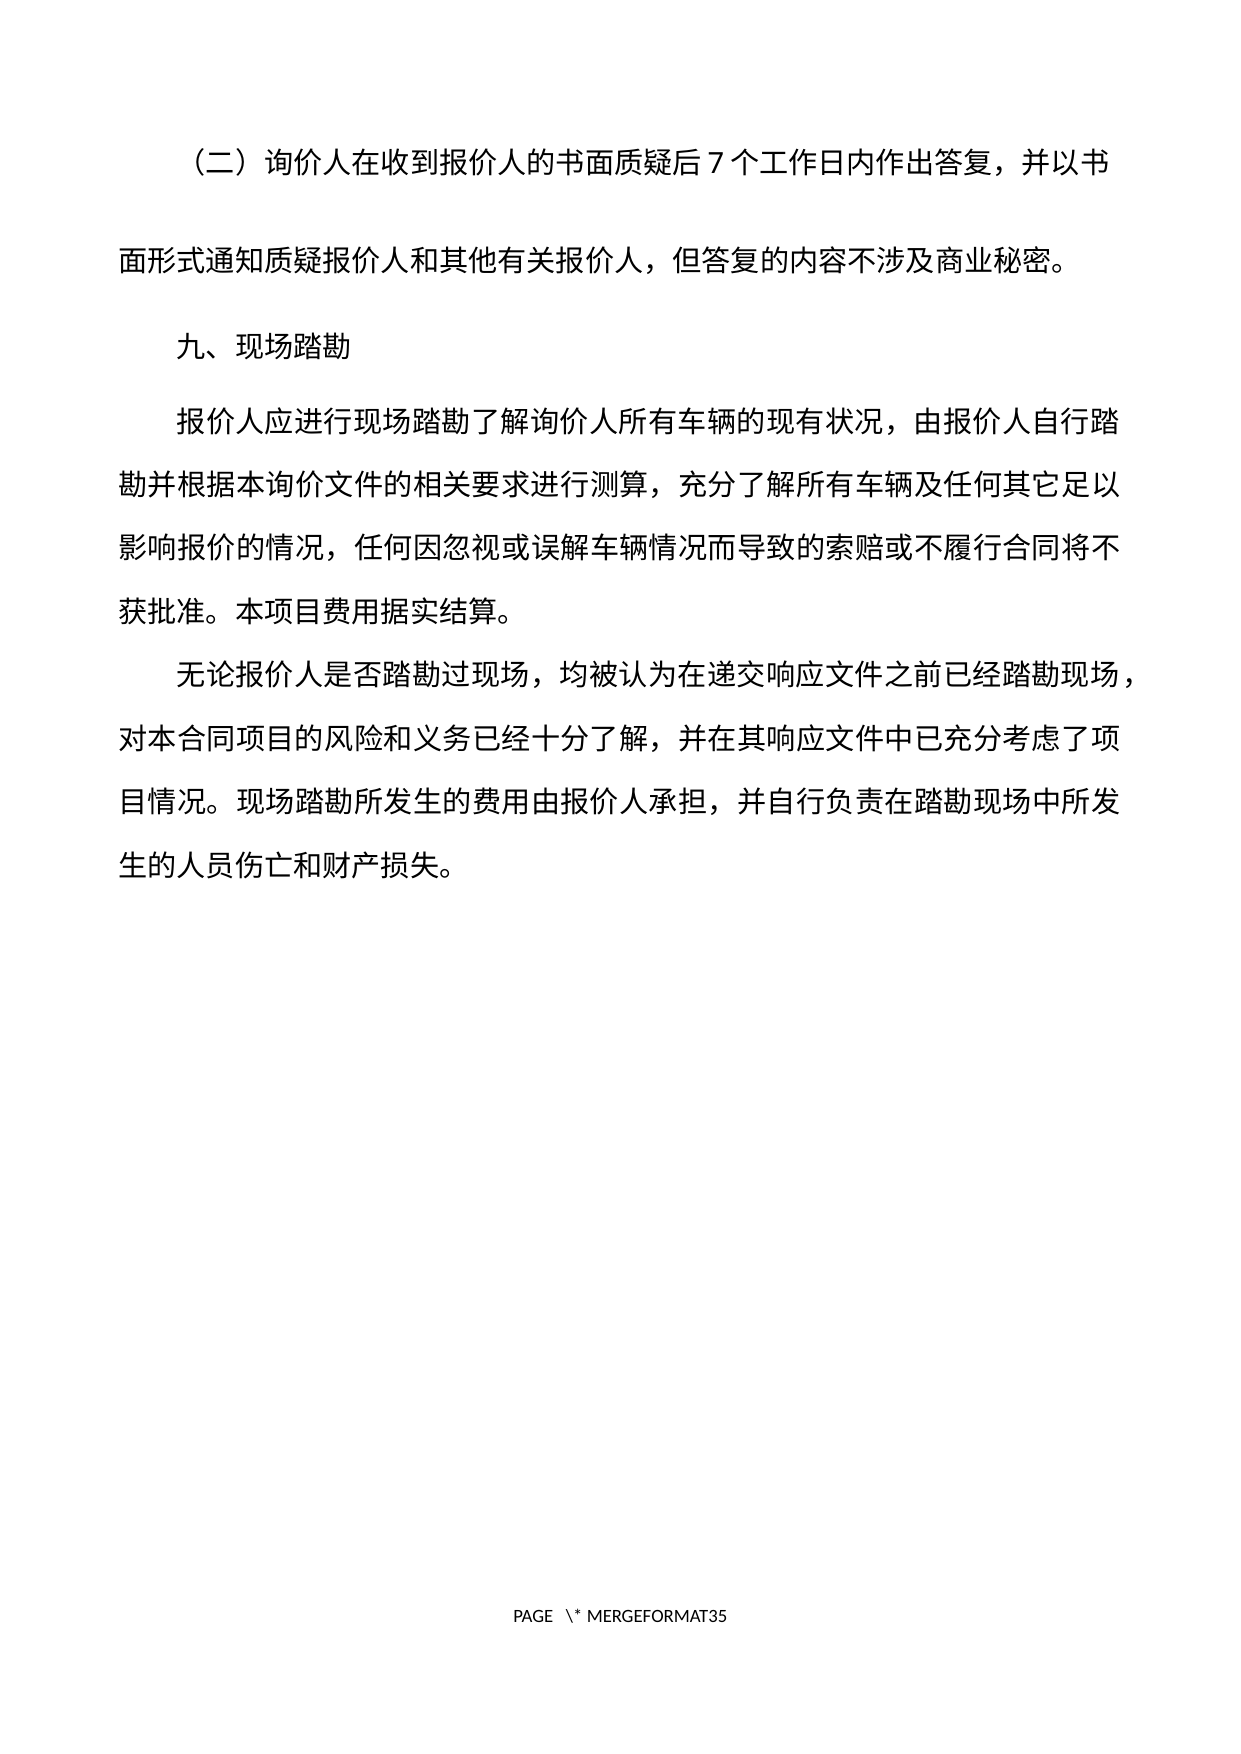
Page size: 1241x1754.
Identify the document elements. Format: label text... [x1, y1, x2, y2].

text 无论报价人是否踏勘过现场，均被认为在递交响应文件之前已经踏勘现场，对本合同项目的风险和义务已经十分了解，并在其响应文件中已充分考虑了项目情况。现场踏勘所发生的费用由报价人承担，并自行负责在踏勘现场中所发生的人员伤亡和财产损失。 [118, 652, 1122, 884]
text 报价人应进行现场踏勘了解询价人所有车辆的现有状况，由报价人自行踏勘并根据本询价文件的相关要求进行测算，充分了解所有车辆及任何其它足以影响报价的情况，任何因忽视或误解车辆情况而导致的索赔或不履行合同将不获批准。本项目费用据实结算。 [118, 398, 1122, 631]
text 九、现场踏勘 [118, 312, 1122, 377]
text （二）询价人在收到报价人的书面质疑后7个工作日内作出答复，并以书面形式通知质疑报价人和其他有关报价人，但答复的内容不涉及商业秘密。 [118, 128, 1122, 291]
